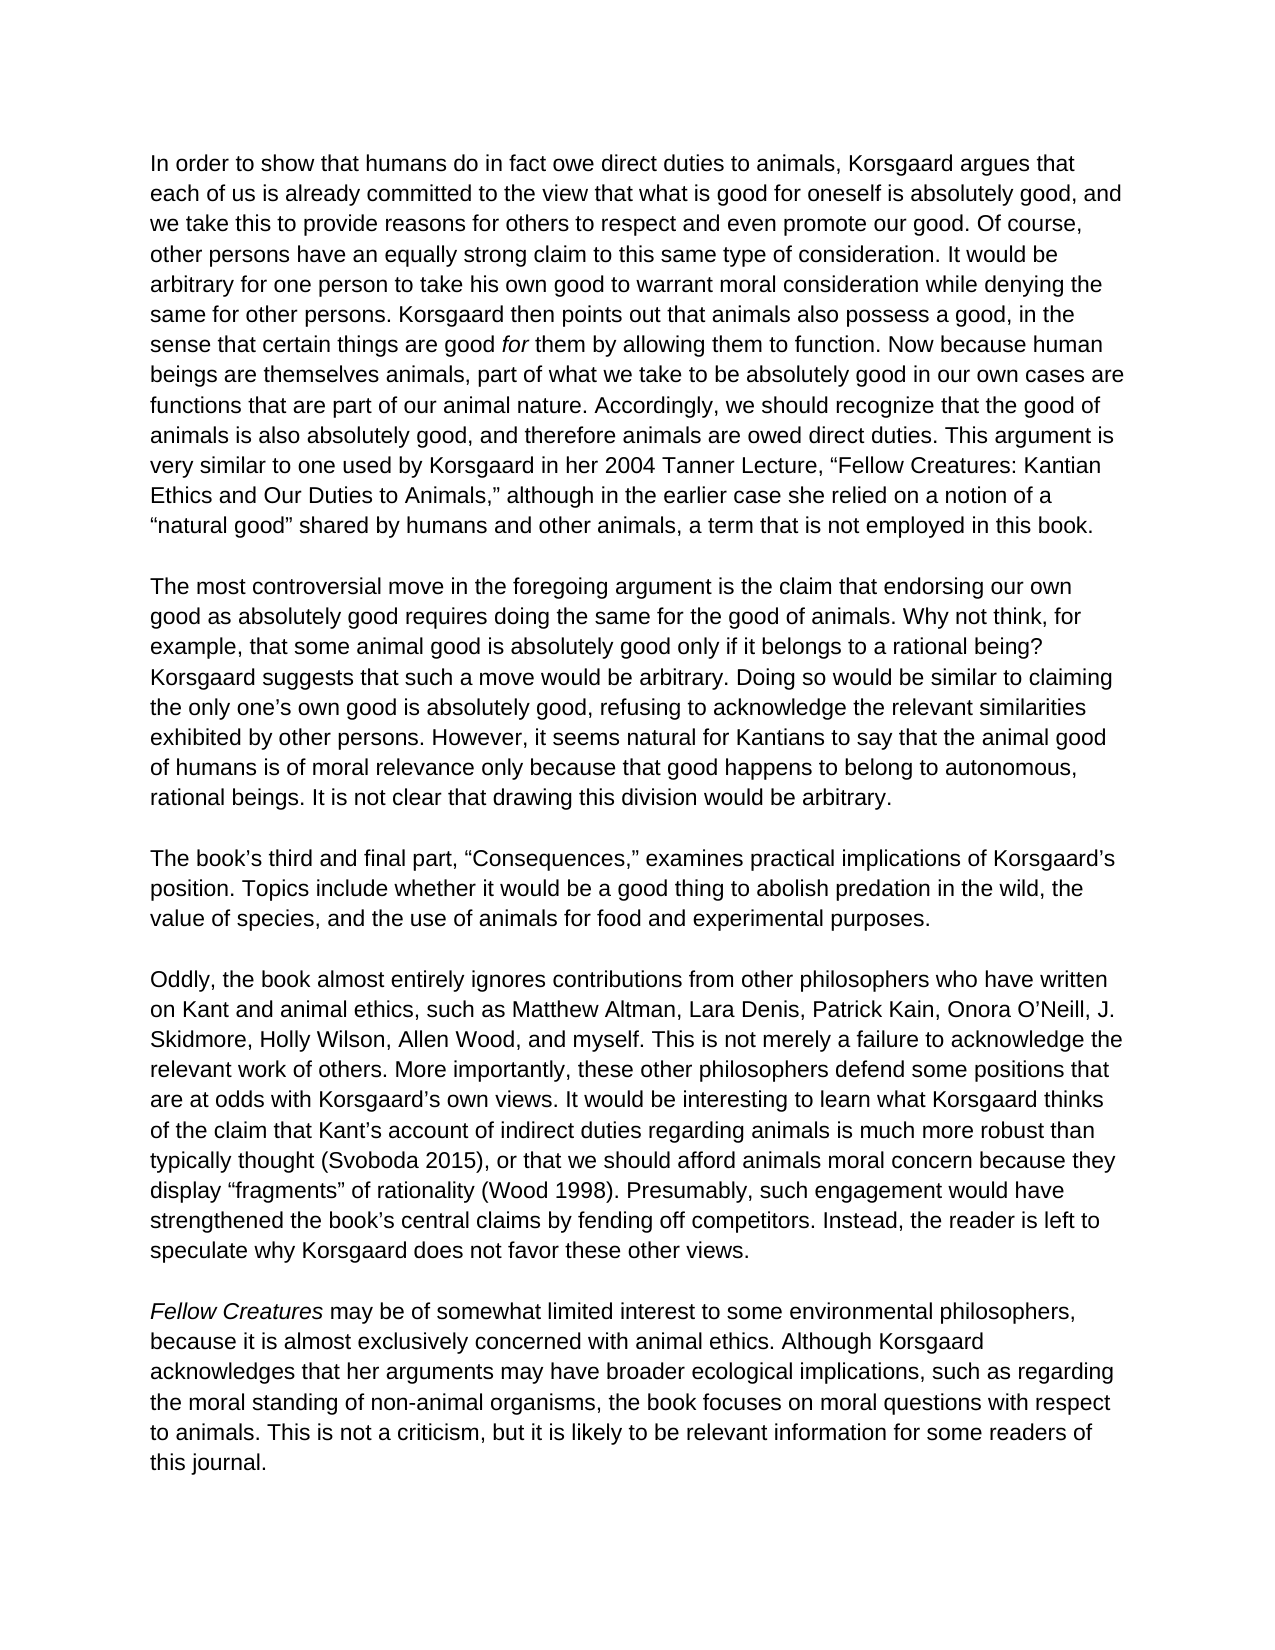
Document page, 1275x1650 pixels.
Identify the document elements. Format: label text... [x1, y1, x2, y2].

text The book’s third and final part, “Consequences,” examines practical implications of Korsgaard’s position. Topics include whether it would be a good thing to abolish predation in the wild, the value of species, and the use of animals for food and experimental purposes. [150, 845, 1125, 932]
text Oddly, the book almost entirely ignores contributions from other philosophers who have written on Kant and animal ethics, such as Matthew Altman, Lara Denis, Patrick Kain, Onora O’Neill, J. Skidmore, Holly Wilson, Allen Wood, and myself. This is not merely a failure to acknowledge the relevant work of others. More importantly, these other philosophers defend some positions that are at odds with Korsgaard’s own views. It would be interesting to learn what Korsgaard thinks of the claim that Kant’s account of indirect duties regarding animals is much more robust than typically thought (Svoboda 2015), or that we should afford animals moral concern because they display “fragments” of rationality (Wood 1998). Presumably, such engagement would have strengthened the book’s central claims by fending off competitors. Instead, the reader is left to speculate why Korsgaard does not favor these other views. [150, 966, 1125, 1264]
text In order to show that humans do in fact owe direct duties to animals, Korsgaard argues that each of us is already committed to the view that what is good for oneself is absolutely good, and we take this to provide reasons for others to respect and even promote our good. Of course, other persons have an equally strong claim to this same type of consideration. It would be arbitrary for one person to take his own good to warrant moral consideration while denying the same for other persons. Korsgaard then points out that animals also possess a good, in the sense that certain things are good for them by allowing them to function. Now because human beings are themselves animals, part of what we take to be absolutely good in our own cases are functions that are part of our animal nature. Accordingly, we should recognize that the good of animals is also absolutely good, and therefore animals are owed direct duties. This argument is very similar to one used by Korsgaard in her 2004 Tanner Lecture, “Fellow Creatures: Kantian Ethics and Our Duties to Animals,” although in the earlier case she relied on a notion of a “natural good” shared by humans and other animals, a term that is not employed in this book. [150, 150, 1125, 539]
text The most controversial move in the foregoing argument is the claim that endorsing our own good as absolutely good requires doing the same for the good of animals. Why not think, for example, that some animal good is absolutely good only if it belongs to a rational being? Korsgaard suggests that such a move would be arbitrary. Doing so would be similar to claiming the only one’s own good is absolutely good, refusing to acknowledge the relevant similarities exhibited by other persons. However, it seems natural for Kantians to say that the animal good of humans is of moral relevance only because that good happens to belong to autonomous, rational beings. It is not clear that drawing this division would be arbitrary. [150, 573, 1125, 811]
text Fellow Creatures may be of somewhat limited interest to some environmental philosophers, because it is almost exclusively concerned with animal ethics. Although Korsgaard acknowledges that her arguments may have broader ecological implications, such as regarding the moral standing of non-animal organisms, the book focuses on moral questions with respect to animals. This is not a criticism, but it is likely to be relevant information for some readers of this journal. [150, 1298, 1125, 1475]
